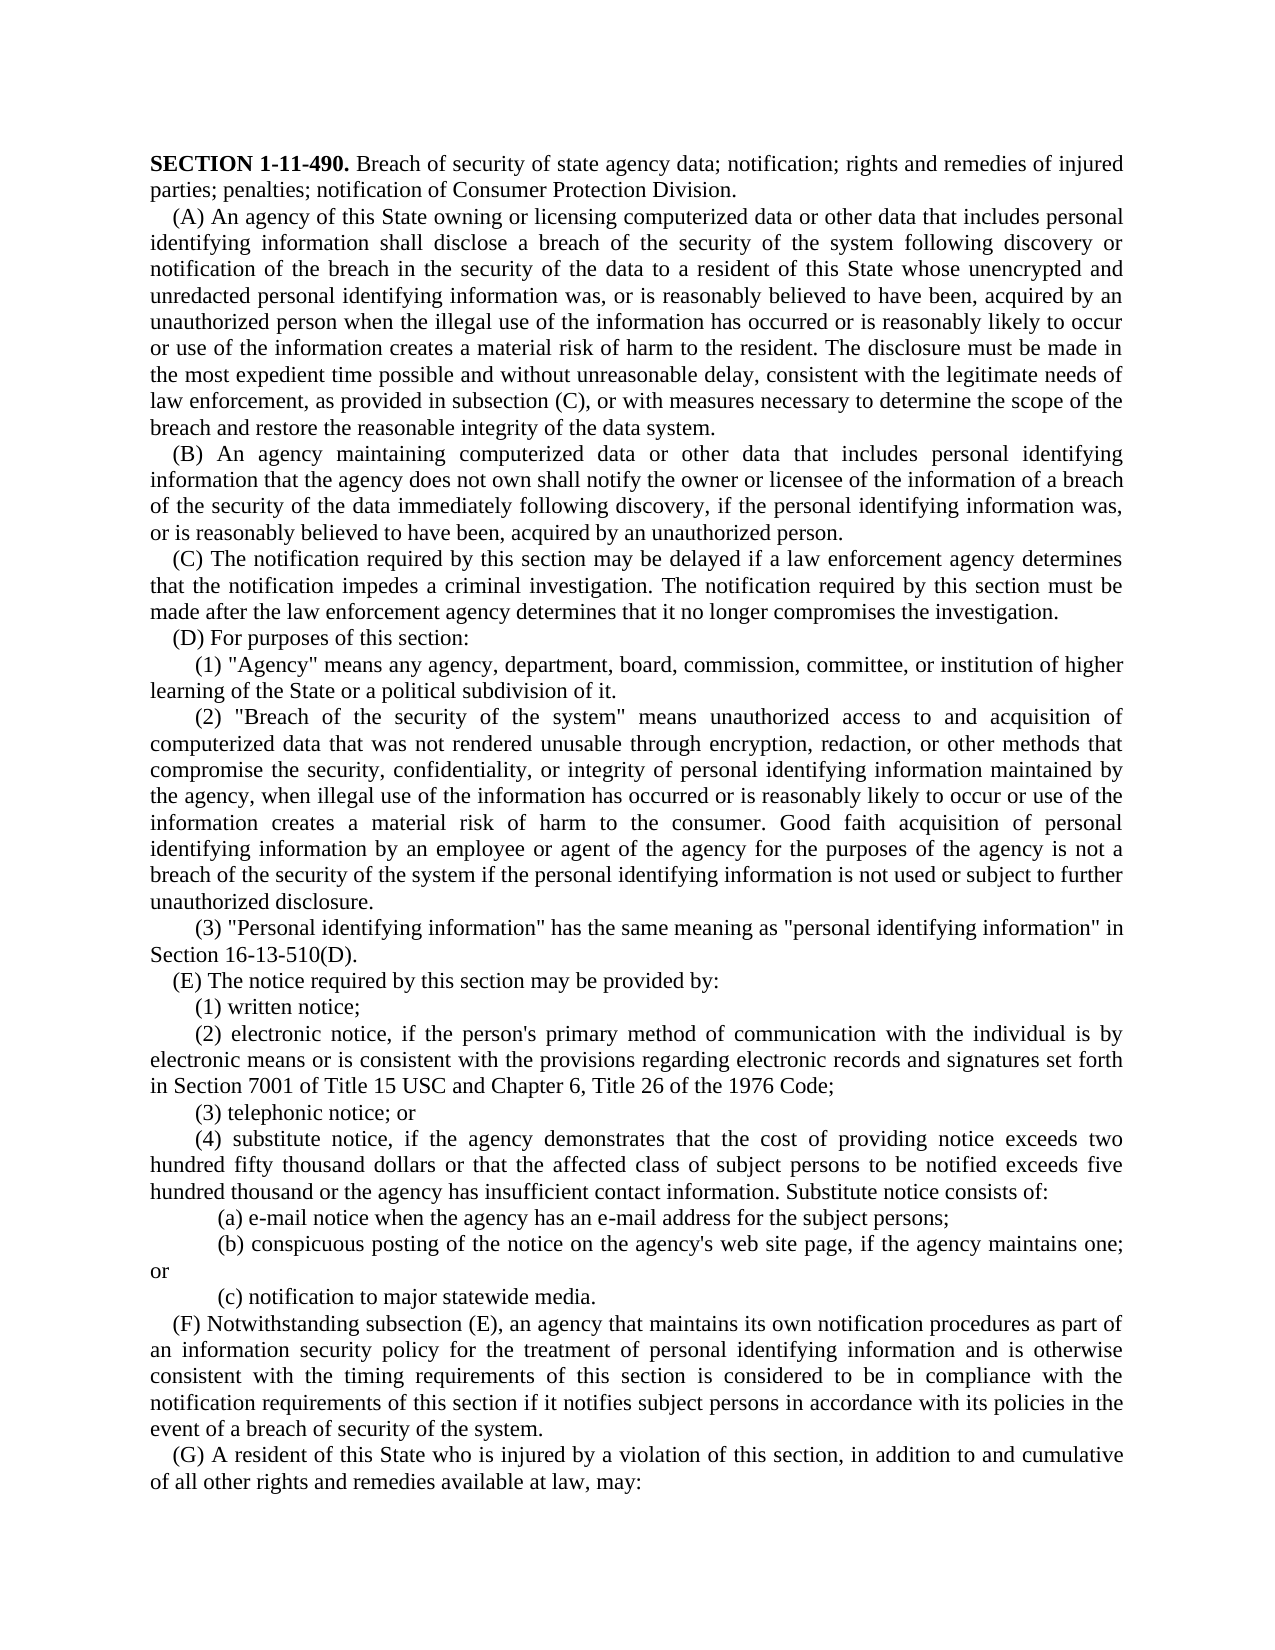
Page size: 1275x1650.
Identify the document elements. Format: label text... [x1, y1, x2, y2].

text (3) telephonic notice; or [150, 1099, 1125, 1125]
text (2) electronic notice, if the person's primary method of communication with the individual is by electronic means or is consistent with the provisions regarding electronic records and signatures set forth in Section 7001 of Title 15 USC and Chapter 6, Title 26 of the 1976 Code; [150, 1020, 1125, 1099]
text SECTION 1-11-490. Breach of security of state agency data; notification; rights and remedies of injured parties; penalties; notification of Consumer Protection Division. [150, 150, 1125, 203]
text (2) "Breach of the security of the system" means unauthorized access to and acquisition of computerized data that was not rendered unusable through encryption, redaction, or other methods that compromise the security, confidentiality, or integrity of personal identifying information maintained by the agency, when illegal use of the information has occurred or is reasonably likely to occur or use of the information creates a material risk of harm to the consumer. Good faith acquisition of personal identifying information by an employee or agent of the agency for the purposes of the agency is not a breach of the security of the system if the personal identifying information is not used or subject to further unauthorized disclosure. [150, 703, 1125, 914]
text (c) notification to major statewide media. [150, 1283, 1125, 1309]
text (E) The notice required by this section may be provided by: [150, 967, 1125, 993]
text (F) Notwithstanding subsection (E), an agency that maintains its own notification procedures as part of an information security policy for the treatment of personal identifying information and is otherwise consistent with the timing requirements of this section is considered to be in compliance with the notification requirements of this section if it notifies subject persons in accordance with its policies in the event of a breach of security of the system. [150, 1309, 1125, 1441]
text (C) The notification required by this section may be delayed if a law enforcement agency determines that the notification impedes a criminal investigation. The notification required by this section must be made after the law enforcement agency determines that it no longer compromises the investigation. [150, 545, 1125, 624]
text (D) For purposes of this section: [150, 624, 1125, 651]
text (B) An agency maintaining computerized data or other data that includes personal identifying information that the agency does not own shall notify the owner or licensee of the information of a breach of the security of the data immediately following discovery, if the personal identifying information was, or is reasonably believed to have been, acquired by an unauthorized person. [150, 440, 1125, 545]
text (A) An agency of this State owning or licensing computerized data or other data that includes personal identifying information shall disclose a breach of the security of the system following discovery or notification of the breach in the security of the data to a resident of this State whose unencrypted and unredacted personal identifying information was, or is reasonably believed to have been, acquired by an unauthorized person when the illegal use of the information has occurred or is reasonably likely to occur or use of the information creates a material risk of harm to the resident. The disclosure must be made in the most expedient time possible and without unreasonable delay, consistent with the legitimate needs of law enforcement, as provided in subsection (C), or with measures necessary to determine the scope of the breach and restore the reasonable integrity of the data system. [150, 203, 1125, 440]
text (3) "Personal identifying information" has the same meaning as "personal identifying information" in Section 16-13-510(D). [150, 914, 1125, 967]
text (G) A resident of this State who is injured by a violation of this section, in addition to and cumulative of all other rights and remedies available at law, may: [150, 1441, 1125, 1494]
text (a) e-mail notice when the agency has an e-mail address for the subject persons; [150, 1204, 1125, 1231]
text (b) conspicuous posting of the notice on the agency's web site page, if the agency maintains one; or [150, 1231, 1125, 1283]
text (1) "Agency" means any agency, department, board, commission, committee, or institution of higher learning of the State or a political subdivision of it. [150, 651, 1125, 703]
text (4) substitute notice, if the agency demonstrates that the cost of providing notice exceeds two hundred fifty thousand dollars or that the affected class of subject persons to be notified exceeds five hundred thousand or the agency has insufficient contact information. Substitute notice consists of: [150, 1125, 1125, 1204]
text (1) written notice; [150, 993, 1125, 1020]
